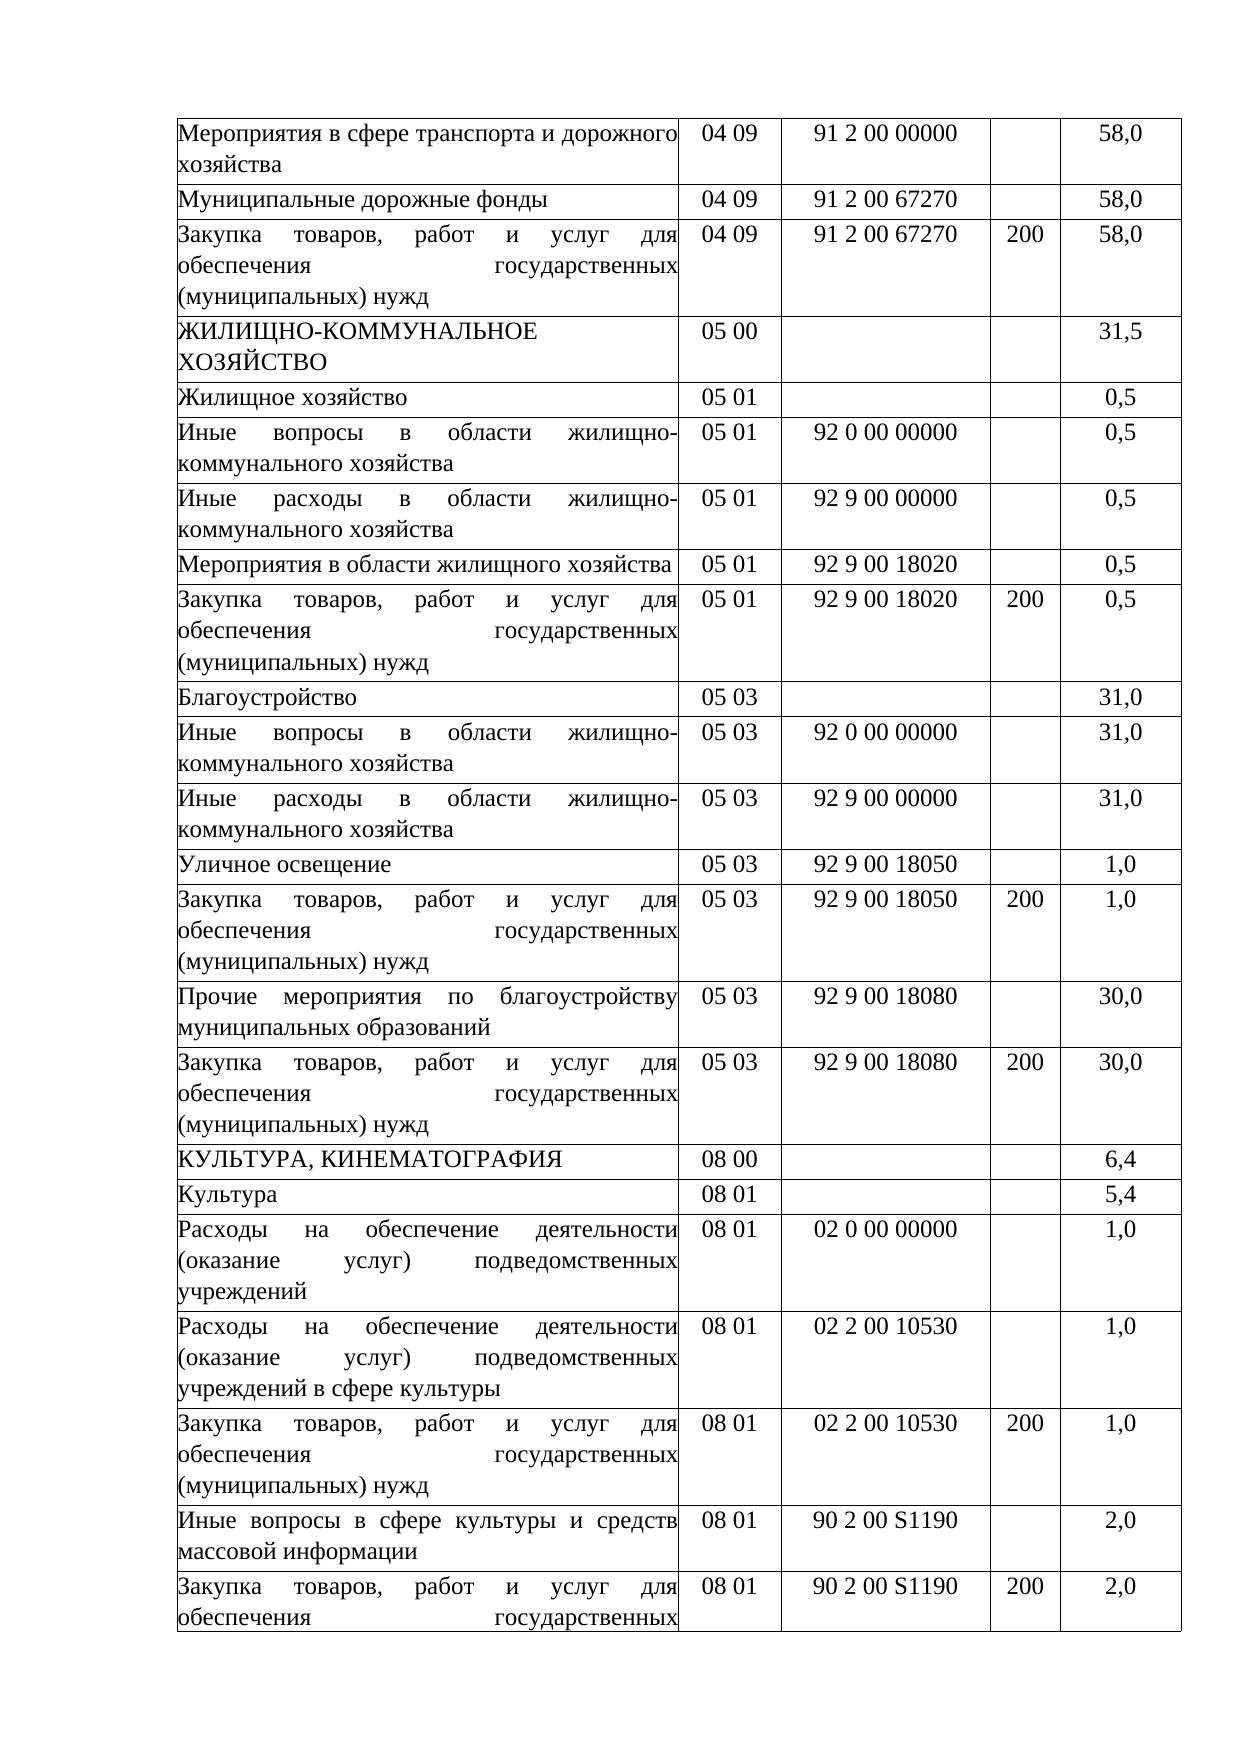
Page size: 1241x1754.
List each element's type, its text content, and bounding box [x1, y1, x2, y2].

table_cell 92 9 00 18020 [782, 585, 990, 681]
table_cell [991, 550, 1060, 584]
table_cell 05 01 [679, 585, 781, 681]
table_cell 1,0 [1061, 1409, 1181, 1505]
table_cell 05 00 [679, 317, 781, 382]
table_cell [991, 1506, 1060, 1571]
table_cell 200 [991, 1048, 1060, 1144]
table_cell 92 9 00 18080 [782, 1048, 990, 1144]
table_cell 0,5 [1061, 418, 1181, 483]
table_cell 90 2 00 S1190 [782, 1572, 990, 1631]
table_cell 05 03 [679, 717, 781, 782]
table_cell 5,4 [1061, 1180, 1181, 1214]
table_cell 90 2 00 S1190 [782, 1506, 990, 1571]
table_cell Жилищное хозяйство [178, 383, 678, 417]
table_cell 0,5 [1061, 484, 1181, 549]
table_cell 91 2 00 67270 [782, 220, 990, 316]
table_cell 04 09 [679, 119, 781, 184]
table_cell 200 [991, 220, 1060, 316]
table_cell 02 0 00 00000 [782, 1215, 990, 1311]
table_cell 1,0 [1061, 1312, 1181, 1408]
table_cell Закупка товаров, работ и услуг для обеспечения государственных (муниципальных) нужд [178, 585, 678, 681]
table_cell [991, 418, 1060, 483]
table_cell 05 01 [679, 418, 781, 483]
table_cell 08 01 [679, 1312, 781, 1408]
table_cell Закупка товаров, работ и услуг для обеспечения государственных (муниципальных) нужд [178, 885, 678, 981]
table_cell 91 2 00 00000 [782, 119, 990, 184]
table_cell 08 01 [679, 1215, 781, 1311]
table_cell 02 2 00 10530 [782, 1312, 990, 1408]
table_cell 08 00 [679, 1145, 781, 1179]
table_cell 05 03 [679, 682, 781, 716]
table_cell 200 [991, 1572, 1060, 1631]
table_cell 2,0 [1061, 1506, 1181, 1571]
table_cell 05 01 [679, 383, 781, 417]
table_cell Иные вопросы в области жилищно-коммунального хозяйства [178, 418, 678, 483]
table_cell 31,5 [1061, 317, 1181, 382]
table_cell Муниципальные дорожные фонды [178, 185, 678, 219]
table_cell [991, 383, 1060, 417]
table_cell [782, 682, 990, 716]
table_cell Культура [178, 1180, 678, 1214]
table_cell [782, 1180, 990, 1214]
table_cell Иные расходы в области жилищно-коммунального хозяйства [178, 484, 678, 549]
table_cell 1,0 [1061, 850, 1181, 883]
table_cell 6,4 [1061, 1145, 1181, 1179]
table_cell Иные расходы в области жилищно-коммунального хозяйства [178, 784, 678, 848]
table_cell 05 03 [679, 982, 781, 1047]
table_cell 30,0 [1061, 1048, 1181, 1144]
table_cell Прочие мероприятия по благоустройству муниципальных образований [178, 982, 678, 1047]
table_cell Уличное освещение [178, 850, 678, 883]
table_cell 08 01 [679, 1180, 781, 1214]
table_cell [782, 1145, 990, 1179]
table_cell [991, 1145, 1060, 1179]
table_cell 2,0 [1061, 1572, 1181, 1631]
table_cell 31,0 [1061, 784, 1181, 848]
table_cell КУЛЬТУРА, КИНЕМАТОГРАФИЯ [178, 1145, 678, 1179]
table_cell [178, 1572, 678, 1631]
table_cell 92 9 00 00000 [782, 784, 990, 848]
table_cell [178, 220, 678, 316]
table_cell Мероприятия в сфере транспорта и дорожного хозяйства [178, 119, 678, 184]
table_cell 05 03 [679, 784, 781, 848]
table_cell Мероприятия в области жилищного хозяйства [178, 550, 678, 584]
table_cell 91 2 00 67270 [782, 185, 990, 219]
table_cell 04 09 [679, 185, 781, 219]
table_cell [991, 484, 1060, 549]
table_cell 08 01 [679, 1572, 781, 1631]
table_cell 08 01 [679, 1409, 781, 1505]
table_cell 08 01 [679, 1506, 781, 1571]
table_cell 0,5 [1061, 585, 1181, 681]
table_cell Закупка товаров, работ и услуг для обеспечения государственных (муниципальных) нужд [178, 1048, 678, 1144]
table_cell ЖИЛИЩНО-КОММУНАЛЬНОЕ ХОЗЯЙСТВО [178, 317, 678, 382]
table_cell 92 9 00 18020 [782, 550, 990, 584]
table_cell [991, 1312, 1060, 1408]
table_cell Расходы на обеспечение деятельности (оказание услуг) подведомственных учреждений в сфере культуры [178, 1312, 678, 1408]
table_cell 02 2 00 10530 [782, 1409, 990, 1505]
table_cell 05 01 [679, 550, 781, 584]
table_cell 05 03 [679, 850, 781, 883]
table_cell Закупка товаров, работ и услуг для обеспечения государственных (муниципальных) нужд [178, 1409, 678, 1505]
table_cell 05 01 [679, 484, 781, 549]
table_cell [991, 1215, 1060, 1311]
table_cell [991, 1180, 1060, 1214]
table_cell 58,0 [1061, 185, 1181, 219]
table_cell [782, 383, 990, 417]
table_cell 92 9 00 00000 [782, 484, 990, 549]
table_cell [991, 682, 1060, 716]
table_cell 92 9 00 18080 [782, 982, 990, 1047]
table_cell [991, 119, 1060, 184]
table_cell [991, 850, 1060, 883]
table_cell 58,0 [1061, 119, 1181, 184]
table_cell 92 0 00 00000 [782, 418, 990, 483]
table_cell [991, 317, 1060, 382]
table_cell Иные вопросы в сфере культуры и средств массовой информации [178, 1506, 678, 1571]
table_cell 31,0 [1061, 682, 1181, 716]
table_cell 58,0 [1061, 220, 1181, 316]
table_cell 92 9 00 18050 [782, 885, 990, 981]
table_cell 05 03 [679, 885, 781, 981]
table_cell 200 [991, 585, 1060, 681]
table_cell [991, 982, 1060, 1047]
table_cell 92 9 00 18050 [782, 850, 990, 883]
table_cell [991, 784, 1060, 848]
table_cell Иные вопросы в области жилищно-коммунального хозяйства [178, 717, 678, 782]
table_cell 0,5 [1061, 550, 1181, 584]
table_cell 30,0 [1061, 982, 1181, 1047]
table_cell 200 [991, 1409, 1060, 1505]
table_cell [991, 717, 1060, 782]
table_cell Расходы на обеспечение деятельности (оказание услуг) подведомственных учреждений [178, 1215, 678, 1311]
table_cell [782, 317, 990, 382]
table_cell Благоустройство [178, 682, 678, 716]
table_cell 200 [991, 885, 1060, 981]
table_cell 1,0 [1061, 885, 1181, 981]
table_cell 1,0 [1061, 1215, 1181, 1311]
table_cell [991, 185, 1060, 219]
table_cell 31,0 [1061, 717, 1181, 782]
table_cell 0,5 [1061, 383, 1181, 417]
table_cell 92 0 00 00000 [782, 717, 990, 782]
table_cell 05 03 [679, 1048, 781, 1144]
table_cell 04 09 [679, 220, 781, 316]
